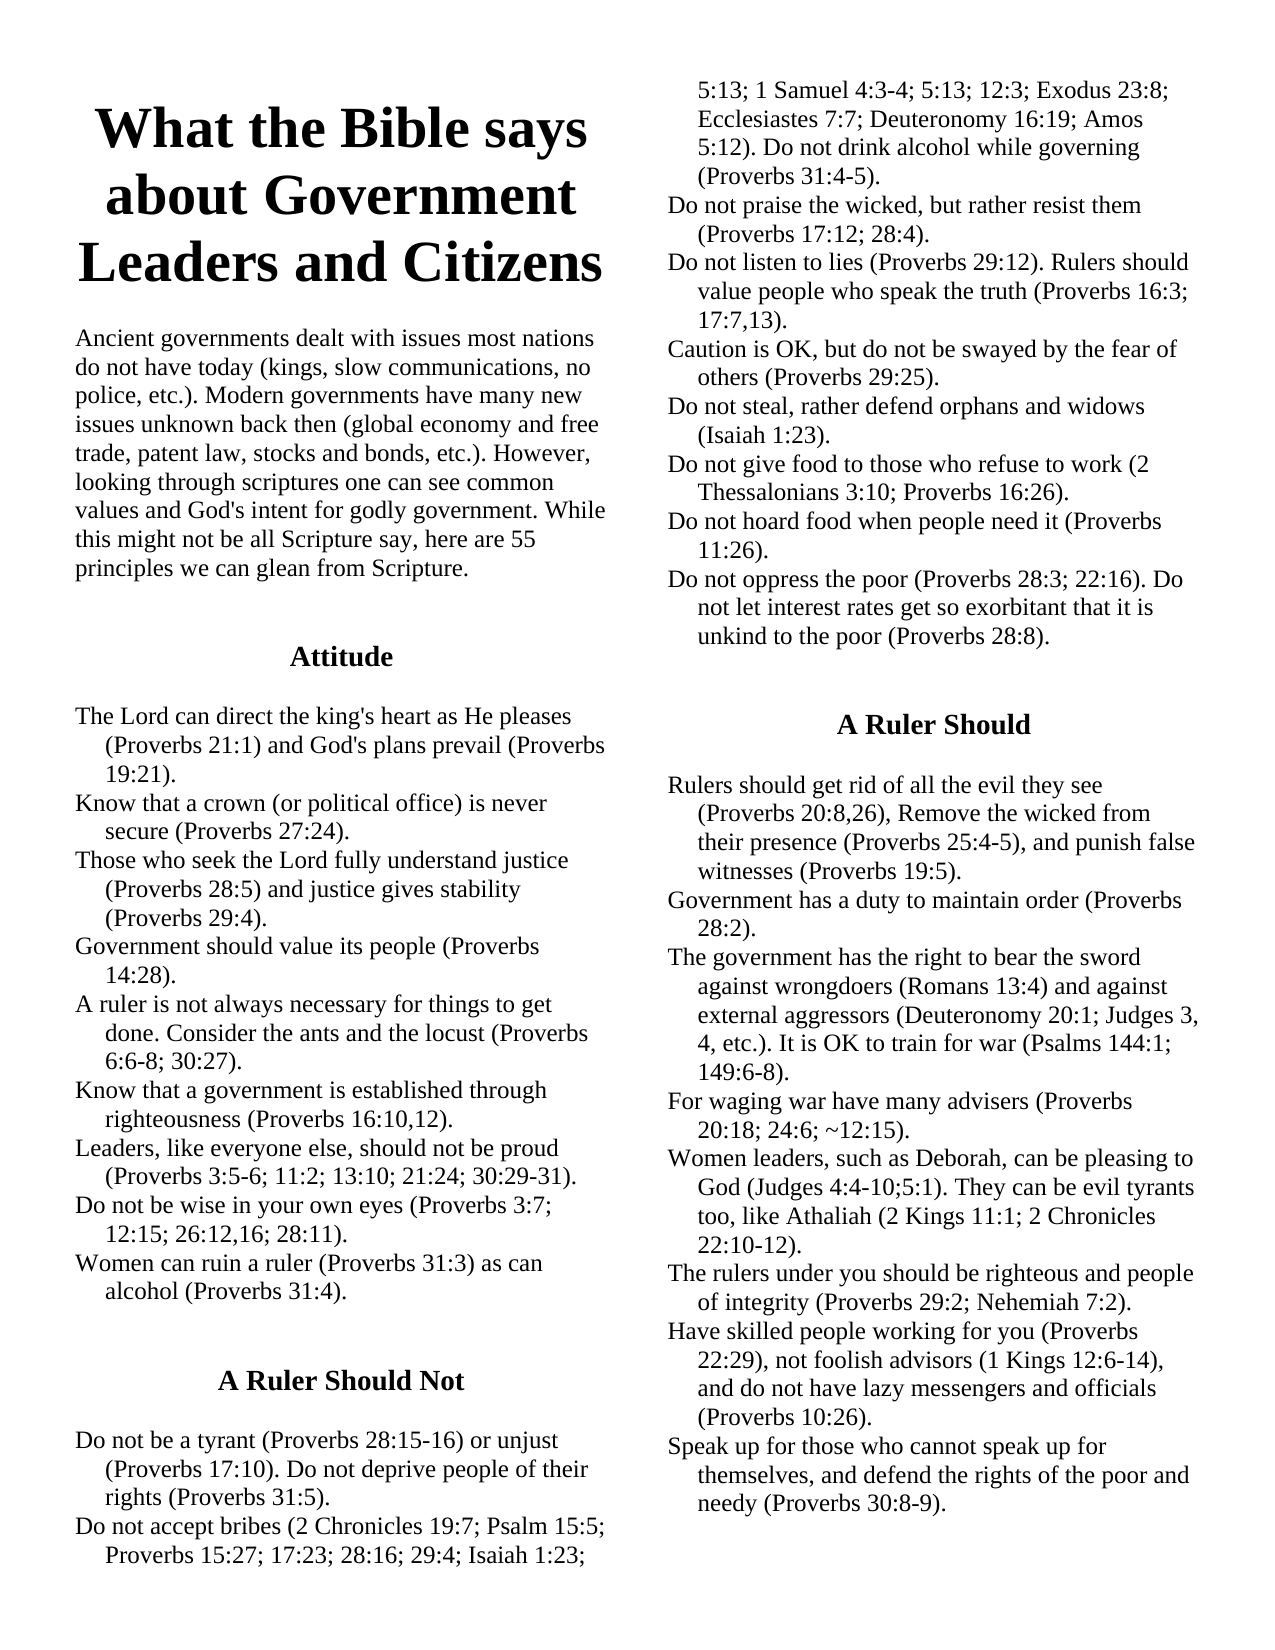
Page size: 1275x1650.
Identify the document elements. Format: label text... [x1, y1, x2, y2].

text A Ruler Should Not [75, 1363, 607, 1396]
text Attitude [75, 639, 607, 673]
text The government has the right to bear the sword against wrongdoers (Romans 13:4) and against external aggressors (Deuteronomy 20:1; Judges 3, 4, etc.). It is OK to train for war (Psalms 144:1; 149:6-8). [667, 942, 1200, 1086]
text Government should value its people (Proverbs ). [75, 931, 607, 989]
text Do not listen to lies (Proverbs 29:12). Rulers should value people who speak the truth (Proverbs 16:3; 17:7,13). [667, 247, 1200, 334]
text A Ruler Should [667, 707, 1200, 741]
text Women can ruin a ruler (Proverbs 31:3) as can alcohol (Proverbs 31:4). [75, 1248, 607, 1305]
text Do not give food to those who refuse to work (2 Thessalonians ; Proverbs ). [667, 449, 1200, 506]
text Women leaders, such as Deborah, can be pleasing to God (Judges 4:4-10;5:1). They can be evil tyrants too, like Athaliah (2 Kings 11:1; 2 Chronicles -12). [667, 1143, 1200, 1258]
text Do not be a tyrant (Proverbs 28:15-16) or unjust (Proverbs ). Do not deprive people of their rights (Proverbs 31:5). [75, 1425, 607, 1511]
text For waging war have many advisers (Proverbs ; 24:6; ~). [667, 1086, 1200, 1143]
text Leaders, like everyone else, should not be proud (Proverbs 3:5-6; 11:2; ; ; 30:29-31). [75, 1133, 607, 1190]
text Do not be wise in your own eyes (Proverbs 3:7; ; 26:12,16; 28:11). [75, 1190, 607, 1248]
text Do not oppress the poor (Proverbs 28:3; ). Do not let interest rates get so exorbitant that it is unkind to the poor (Proverbs 28:8). [667, 564, 1200, 650]
text Know that a crown (or political office) is never secure (Proverbs 27:24). [75, 788, 607, 845]
text The rulers under you should be righteous and people of integrity (Proverbs 29:2; Nehemiah 7:2). [667, 1258, 1200, 1316]
text Speak up for those who cannot speak up for themselves, and defend the rights of the poor and needy (Proverbs 30:8-9). [667, 1431, 1200, 1517]
text A ruler is not always necessary for things to get done. Consider the ants and the locust (Proverbs 6:6-8; 30:27). [75, 989, 607, 1075]
text Caution is OK, but do not be swayed by the fear of others (Proverbs 29:25). [667, 334, 1200, 391]
text The Lord can direct the king's heart as He pleases (Proverbs 21:1) and God's plans prevail (Proverbs ). [75, 701, 607, 788]
text Ancient governments dealt with issues most nations do not have today (kings, slow communications, no police, etc.). Modern governments have many new issues unknown back then (global economy and free trade, patent law, stocks and bonds, etc.). However, looking through scriptures one can see common values and God's intent for godly government. While this might not be all Scripture say, here are 55 principles we can glean from Scripture. [75, 323, 607, 582]
text Government has a duty to maintain order (Proverbs 28:2). [667, 885, 1200, 942]
text Do not praise the wicked, but rather resist them (Proverbs ; 28:4). [667, 190, 1200, 247]
text Rulers should get rid of all the evil they see (Proverbs 20:8,26), Remove the wicked from their presence (Proverbs 25:4-5), and punish false witnesses (Proverbs 19:5). [667, 770, 1200, 885]
text Those who seek the Lord fully understand justice (Proverbs 28:5) and justice gives stability (Proverbs 29:4). [75, 845, 607, 931]
text Do not accept bribes (2 Chronicles 19:7; Psalm 15:5; Proverbs 15:27; 17:23; 28:16; 29:4; Isaiah 1:23; 5:13; 1 Samuel 4:3-4; 5:13; 12:3; Exodus 23:8; Ecclesiastes 7:7; Deuteronomy 16:19; Amos 5:12). Do not drink alcohol while governing (Proverbs 31:4-5). [667, 75, 1200, 190]
text What the Bible says about Government Leaders and Citizens [75, 93, 607, 294]
text Do not steal, rather defend orphans and widows (Isaiah ). [667, 391, 1200, 449]
text Do not hoard food when people need it (Proverbs ). [667, 506, 1200, 564]
text Have skilled people working for you (Proverbs ), not foolish advisors (1 Kings 12:6-14), and do not have lazy messengers and officials (Proverbs ). [667, 1316, 1200, 1431]
text Know that a government is established through righteousness (Proverbs ,12). [75, 1075, 607, 1133]
text Do not accept bribes (2 Chronicles 19:7; Psalm 15:5; Proverbs 15:27; 17:23; 28:16; 29:4; Isaiah 1:23; 5:13; 1 Samuel 4:3-4; 5:13; 12:3; Exodus 23:8; Ecclesiastes 7:7; Deuteronomy 16:19; Amos 5:12). Do not drink alcohol while governing (Proverbs 31:4-5). [75, 1511, 607, 1569]
